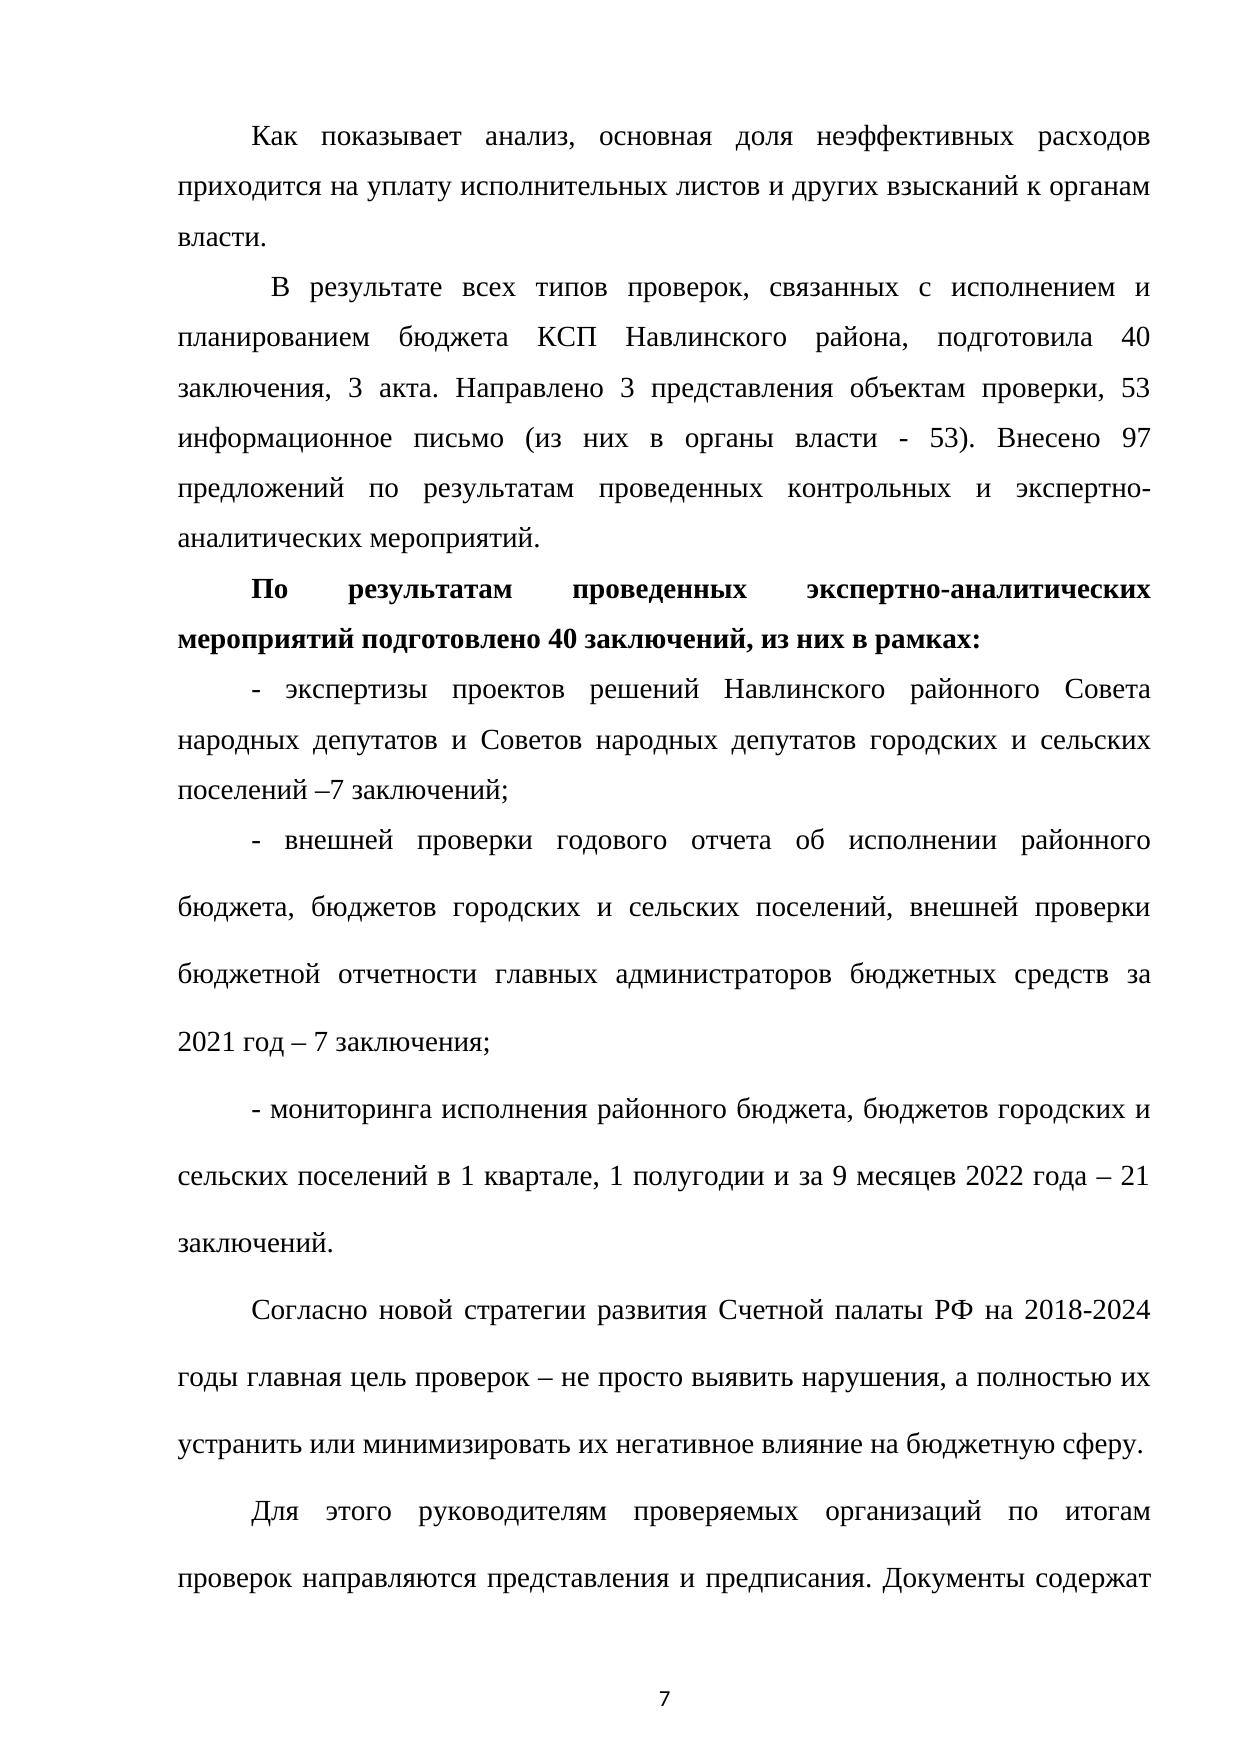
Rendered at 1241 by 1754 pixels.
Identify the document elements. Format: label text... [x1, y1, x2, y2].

text - мониторинга исполнения районного бюджета, бюджетов городских и сельских поселений в 1 квартале, 1 полугодии и за 9 месяцев 2022 года – 21 заключений. [177, 1091, 1152, 1258]
text По результатам проведенных экспертно-аналитических мероприятий подготовлено 40 заключений, из них в рамках: [177, 571, 1152, 655]
text - внешней проверки годового отчета об исполнении районного бюджета, бюджетов городских и сельских поселений, внешней проверки бюджетной отчетности главных администраторов бюджетных средств за 2021 год – 7 заключения; [177, 822, 1152, 1057]
text - экспертизы проектов решений Навлинского районного Совета народных депутатов и Советов народных депутатов городских и сельских поселений –7 заключений; [177, 672, 1152, 806]
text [177, 1493, 1152, 1594]
text Как показывает анализ, основная доля неэффективных расходов приходится на уплату исполнительных листов и других взысканий к органам власти. [177, 118, 1152, 252]
text Согласно новой стратегии развития Счетной палаты РФ на 2018-2024 годы главная цель проверок – не просто выявить нарушения, а полностью их устранить или минимизировать их негативное влияние на бюджетную сферу. [177, 1292, 1152, 1460]
text В результате всех типов проверок, связанных с исполнением и планированием бюджета КСП Навлинского района, подготовила 40 заключения, 3 акта. Направлено 3 представления объектам проверки, 53 информационное письмо (из них в органы власти - 53). Внесено 97 предложений по результатам проведенных контрольных и экспертно-аналитических мероприятий. [177, 269, 1152, 554]
